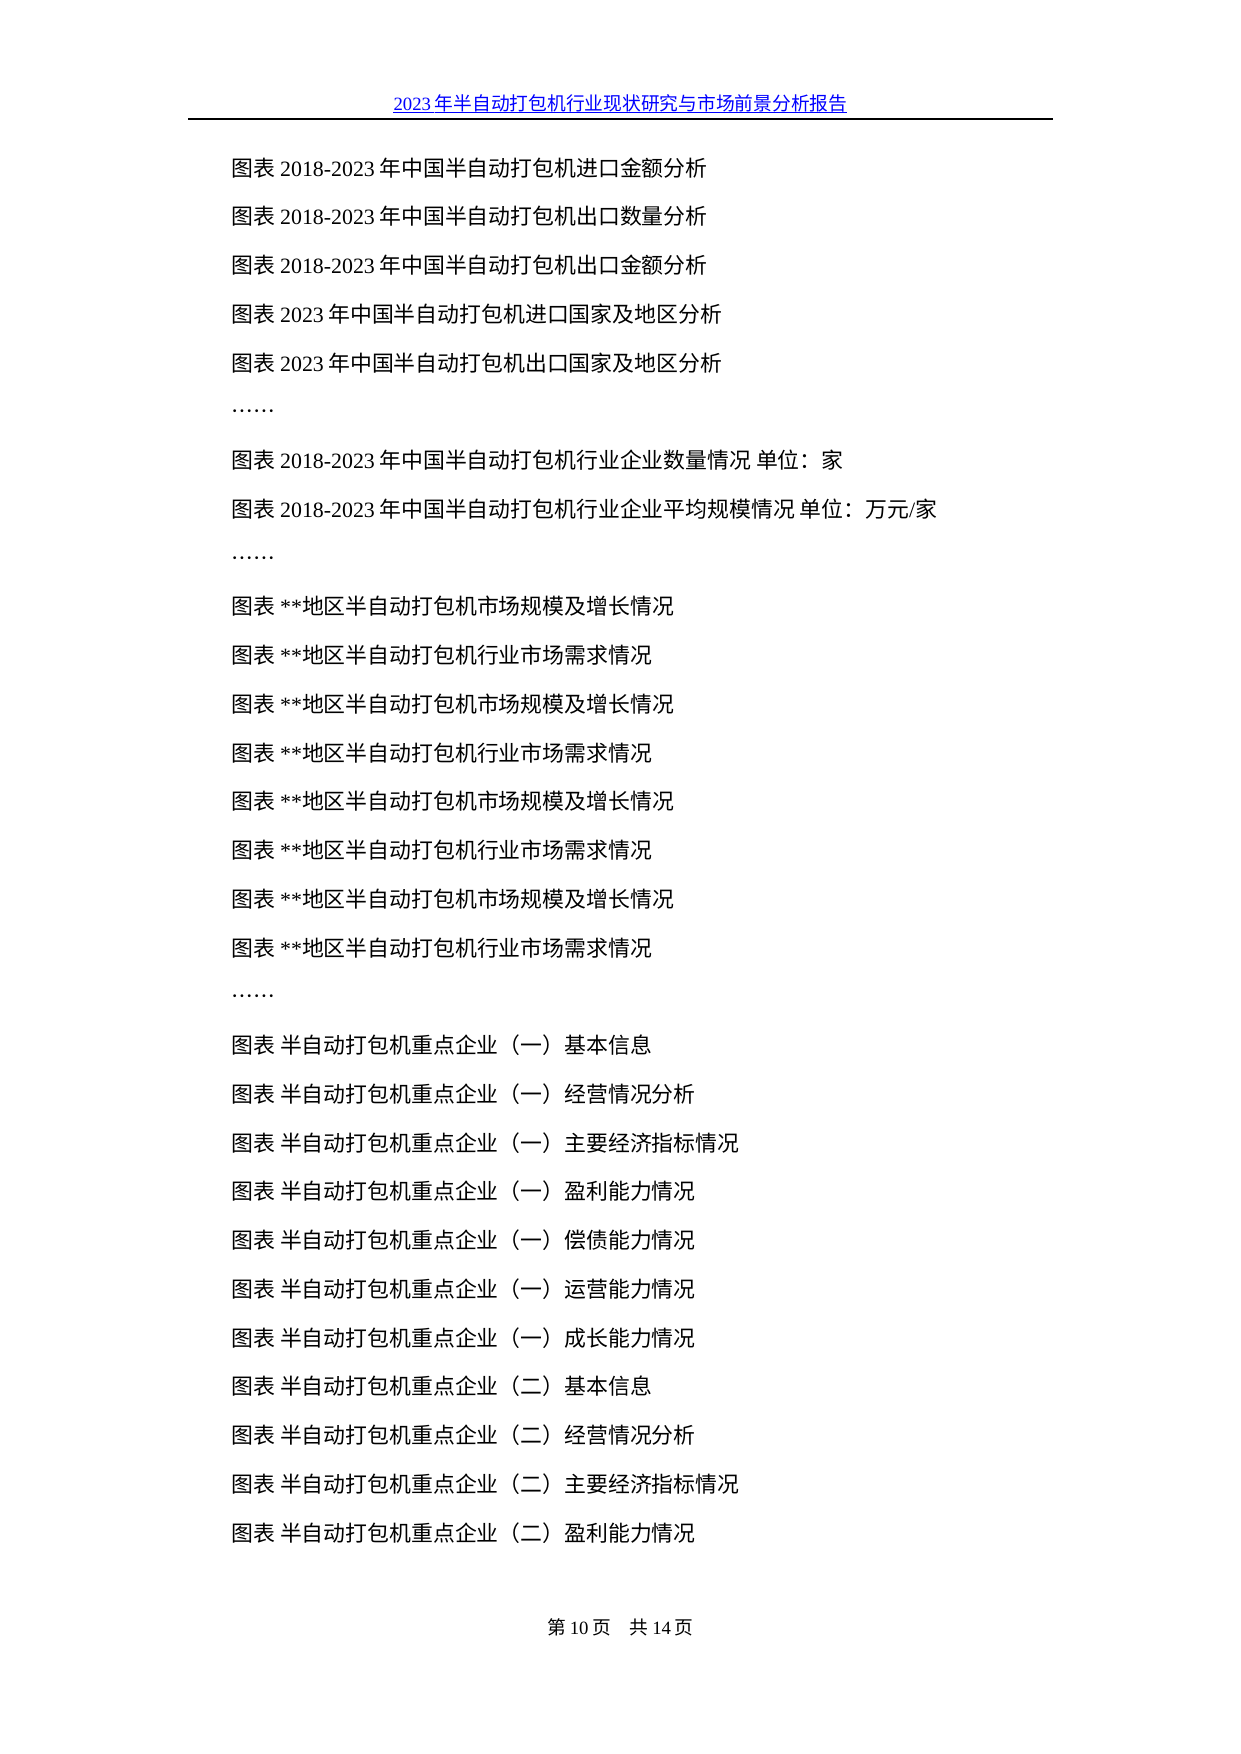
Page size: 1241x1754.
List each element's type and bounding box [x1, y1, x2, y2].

text [187, 150, 1053, 1548]
